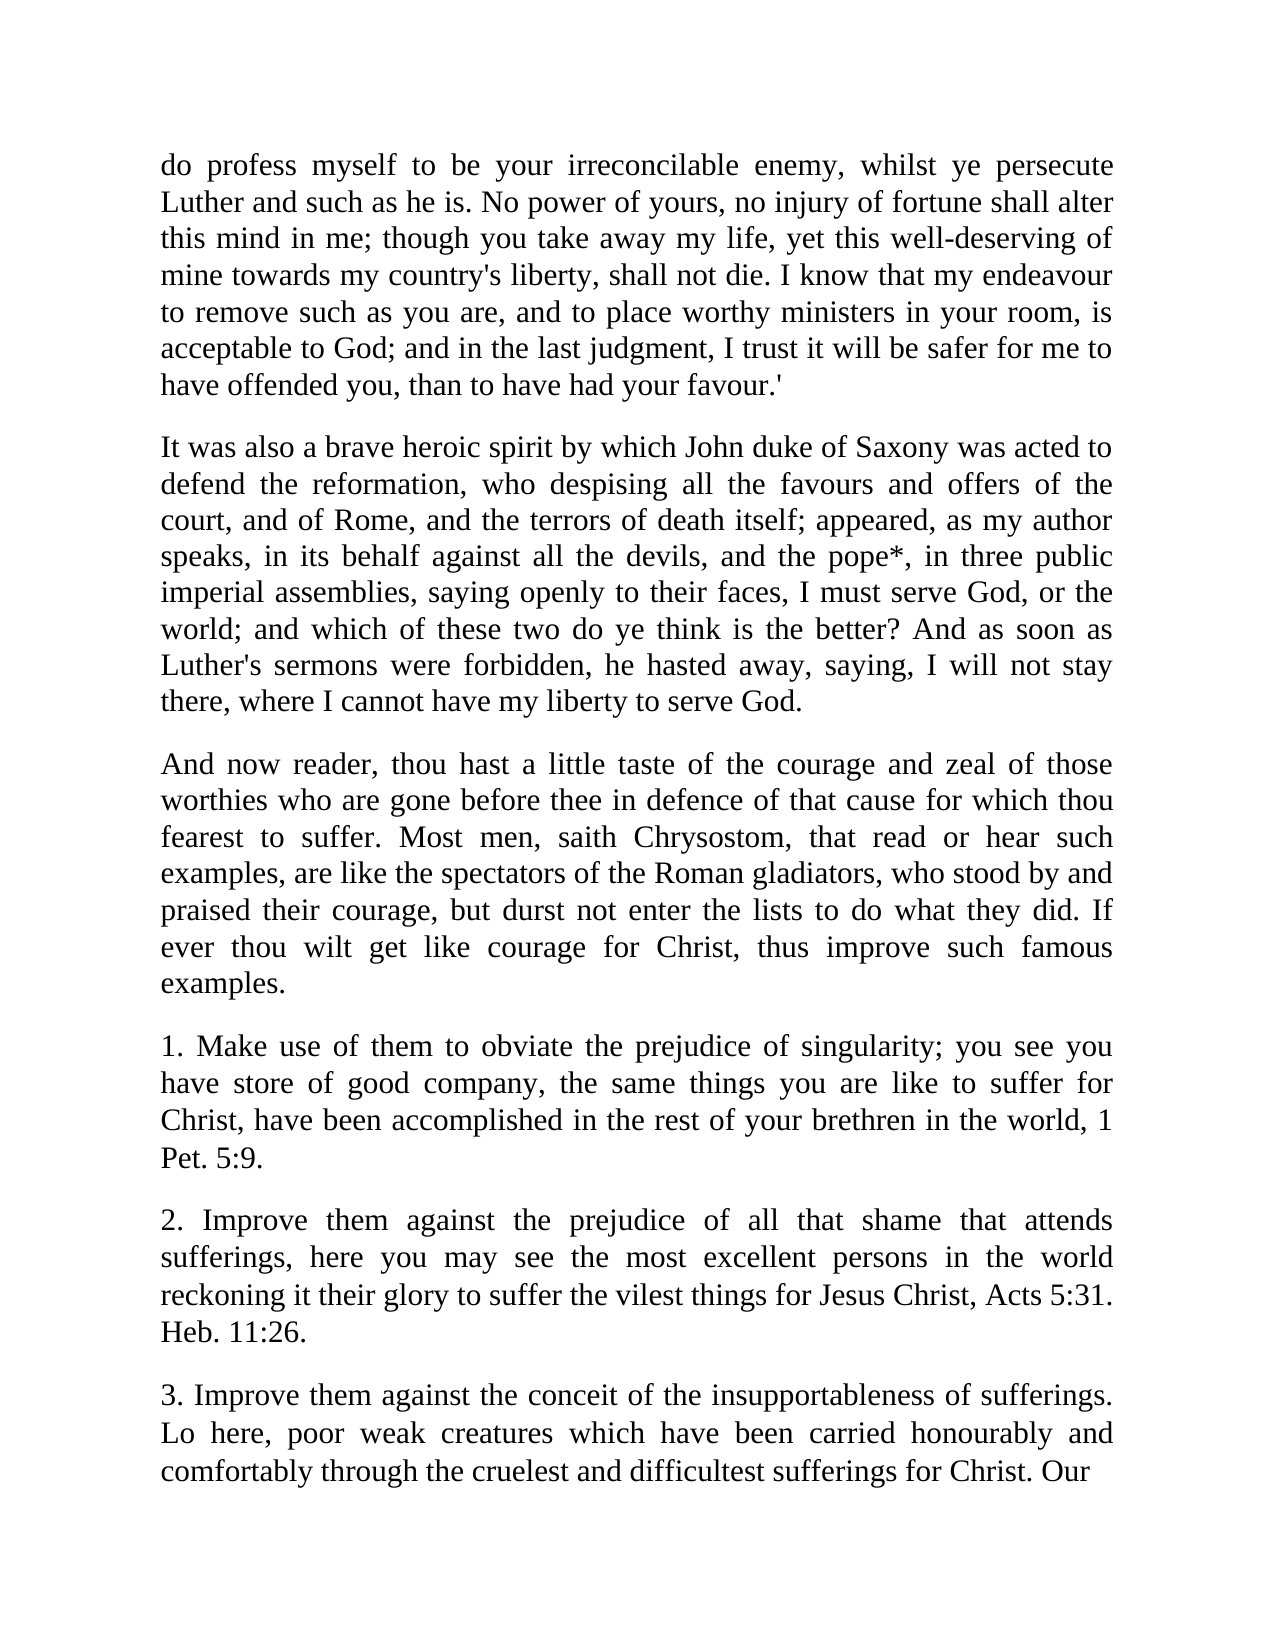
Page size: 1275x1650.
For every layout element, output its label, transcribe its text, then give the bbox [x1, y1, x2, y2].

list Improve them against the prejudice of all that shame that attends sufferings, here you may see the most excellent persons in the world reckoning it their glory to suffer the vilest things for Jesus Christ, Acts 5:31. Heb. 11:26. [160, 1201, 1114, 1349]
text do profess myself to be your irreconcilable enemy, whilst ye persecute Luther and such as he is. No power of yours, no injury of fortune shall alter this mind in me; though you take away my life, yet this well-deserving of mine towards my country's liberty, shall not die. I know that my endeavour to remove such as you are, and to place worthy ministers in your room, is acceptable to God; and in the last judgment, I trust it will be safer for me to have offended you, than to have had your favour.' [160, 147, 1114, 402]
list Make use of them to obviate the prejudice of singularity; you see you have store of good company, the same things you are like to suffer for Christ, have been accomplished in the rest of your brethren in the world, 1 Pet. 5:9. [160, 1027, 1114, 1175]
text It was also a brave heroic spirit by which John duke of Saxony was acted to defend the reformation, who despising all the favours and offers of the court, and of Rome, and the terrors of death itself; appeared, as my author speaks, in its behalf against all the devils, and the pope*, in three public imperial assemblies, saying openly to their faces, I must serve God, or the world; and which of these two do ye think is the better? And as soon as Luther's sermons were forbidden, he hasted away, saying, I will not stay there, where I cannot have my liberty to serve God. [160, 429, 1114, 718]
text And now reader, thou hast a little taste of the courage and zeal of those worthies who are gone before thee in defence of that cause for which thou fearest to suffer. Most men, saith Chrysostom, that read or hear such examples, are like the spectators of the Roman gladiators, who stood by and praised their courage, but durst not enter the lists to do what they did. If ever thou wilt get like courage for Christ, thus improve such famous examples. [160, 745, 1114, 1000]
list Improve them against the conceit of the insupportableness of sufferings. Lo here, poor weak creatures which have been carried honourably and comfortably through the cruelest and difficultest sufferings for Christ. Our [160, 1376, 1114, 1488]
